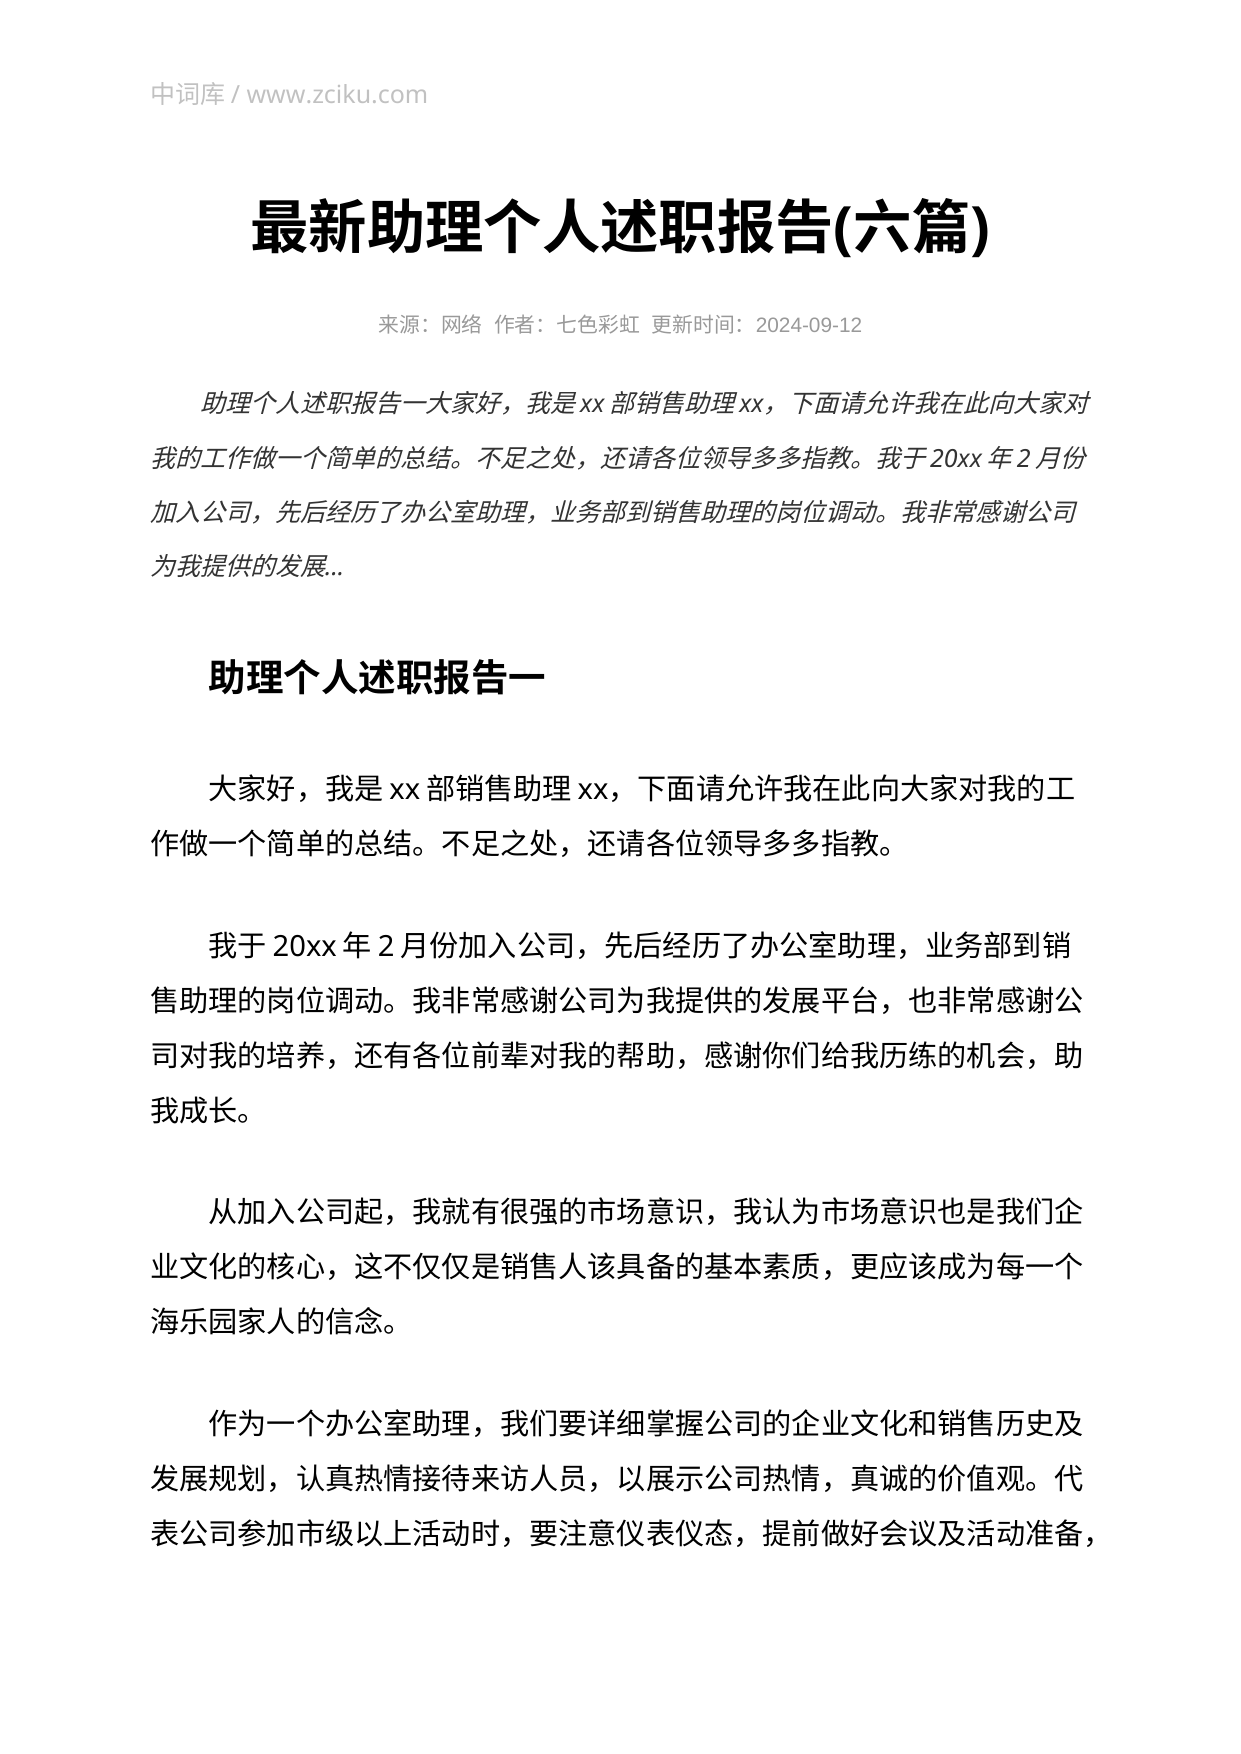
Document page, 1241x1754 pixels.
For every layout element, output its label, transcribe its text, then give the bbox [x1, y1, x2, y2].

text 助理个人述职报告一 [150, 648, 1090, 702]
text 我于20xx年2月份加入公司，先后经历了办公室助理，业务部到销售助理的岗位调动。我非常感谢公司为我提供的发展平台，也非常感谢公司对我的培养，还有各位前辈对我的帮助，感谢你们给我历练的机会，助我成长。 [150, 922, 1090, 1129]
text 大家好，我是xx部销售助理xx，下面请允许我在此向大家对我的工作做一个简单的总结。不足之处，还请各位领导多多指教。 [150, 766, 1090, 863]
text 助理个人述职报告一大家好，我是xx部销售助理xx，下面请允许我在此向大家对我的工作做一个简单的总结。不足之处，还请各位领导多多指教。我于20xx年2月份加入公司，先后经历了办公室助理，业务部到销售助理的岗位调动。我非常感谢公司为我提供的发展... [150, 384, 1090, 583]
subtitle 最新助理个人述职报告(六篇) [150, 181, 1090, 266]
text 来源：网络 作者：七色彩虹 更新时间：2024-09-12 [150, 313, 1090, 337]
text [150, 1400, 1090, 1552]
text 从加入公司起，我就有很强的市场意识，我认为市场意识也是我们企业文化的核心，这不仅仅是销售人该具备的基本素质，更应该成为每一个海乐园家人的信念。 [150, 1189, 1090, 1341]
